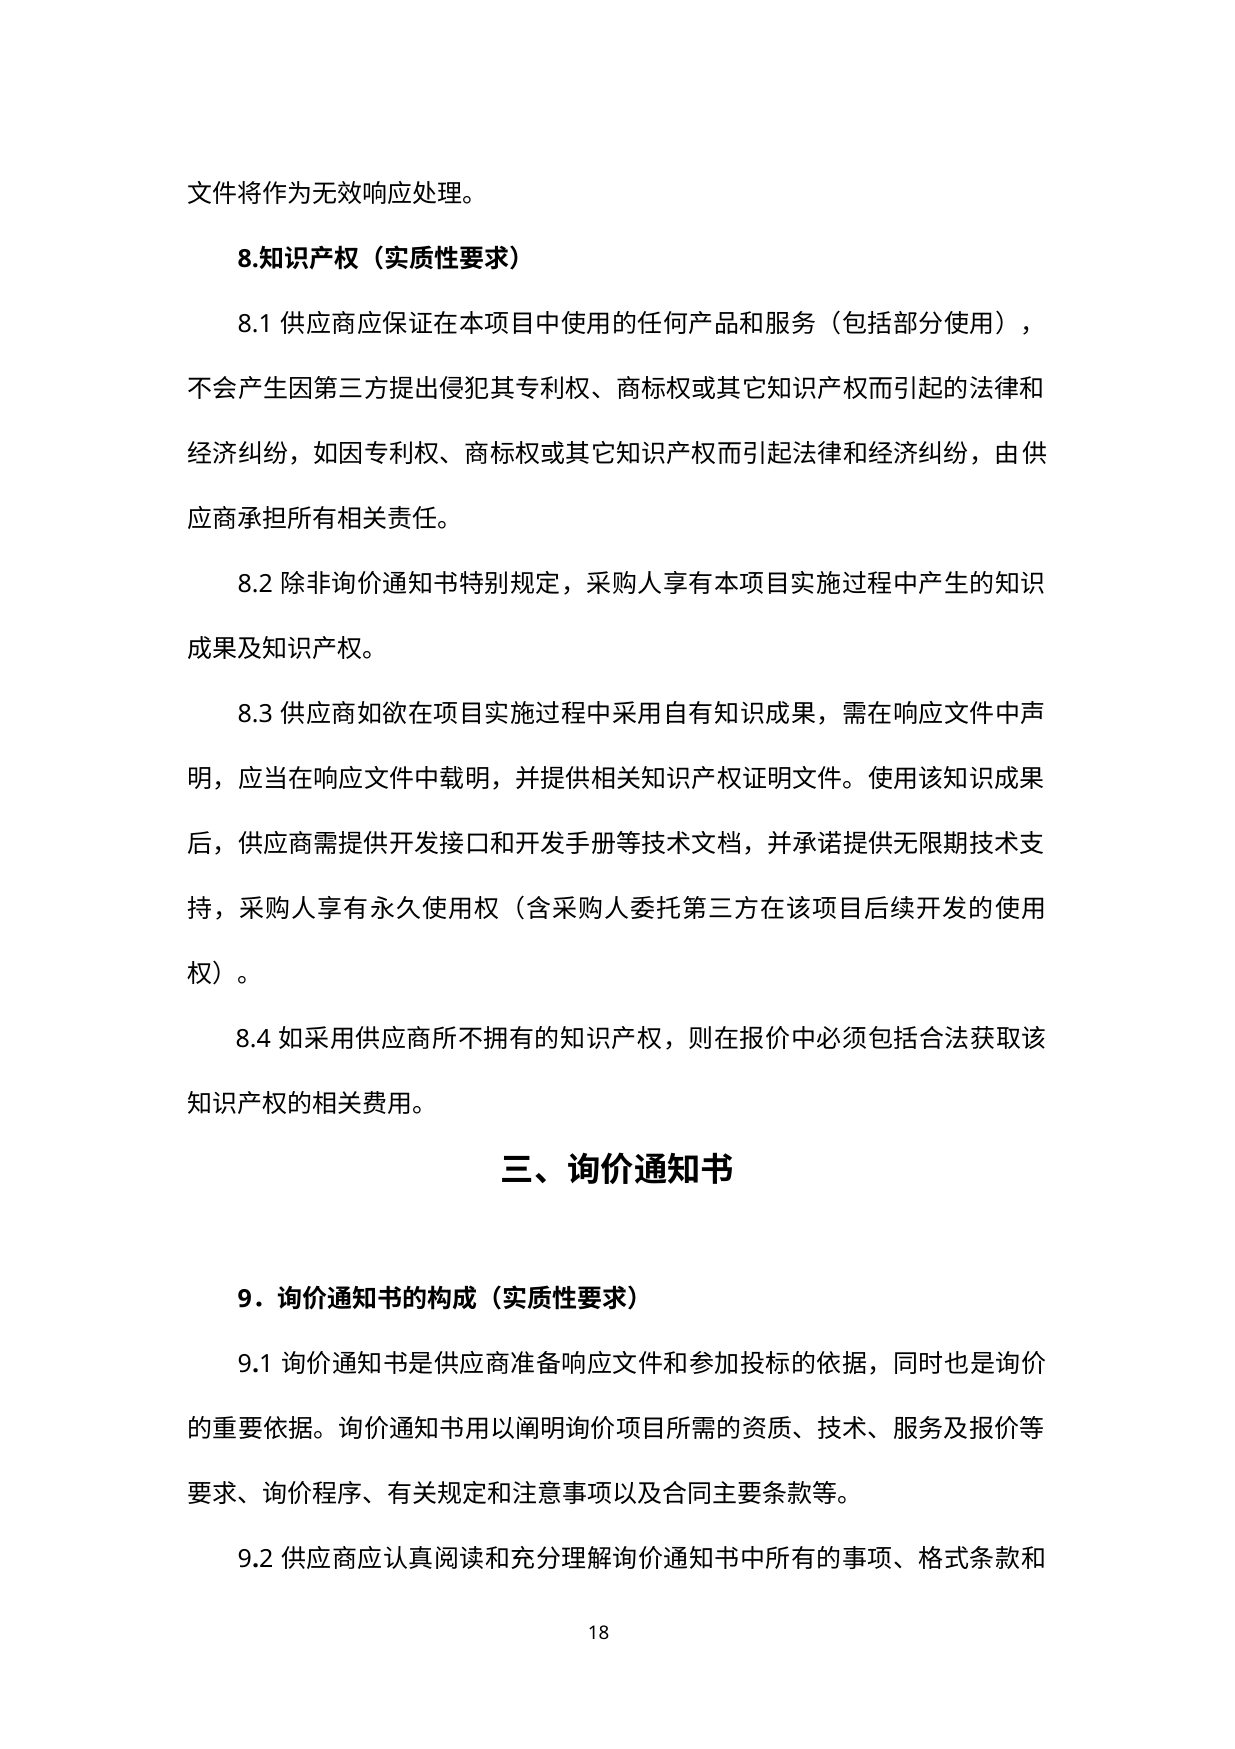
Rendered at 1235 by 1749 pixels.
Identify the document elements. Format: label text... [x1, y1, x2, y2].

text 8.知识产权（实质性要求） [187, 224, 1047, 289]
text 8.2 除非询价通知书特别规定，采购人享有本项目实施过程中产生的知识成果及知识产权。 [187, 549, 1047, 679]
text 8.4 如采用供应商所不拥有的知识产权，则在报价中必须包括合法获取该知识产权的相关费用。 [187, 1004, 1047, 1134]
subtitle 9．询价通知书的构成（实质性要求） [187, 1264, 1047, 1329]
text 8.1 供应商应保证在本项目中使用的任何产品和服务（包括部分使用），不会产生因第三方提出侵犯其专利权、商标权或其它知识产权而引起的法律和经济纠纷，如因专利权、商标权或其它知识产权而引起法律和经济纠纷，由供应商承担所有相关责任。 [187, 289, 1047, 549]
text 三、询价通知书 [187, 1134, 1047, 1199]
text 8.3 供应商如欲在项目实施过程中采用自有知识成果，需在响应文件中声明，应当在响应文件中载明，并提供相关知识产权证明文件。使用该知识成果后，供应商需提供开发接口和开发手册等技术文档，并承诺提供无限期技术支持，采购人享有永久使用权（含采购人委托第三方在该项目后续开发的使用权）。 [187, 679, 1047, 1004]
text 9.1 询价通知书是供应商准备响应文件和参加投标的依据，同时也是询价的重要依据。询价通知书用以阐明询价项目所需的资质、技术、服务及报价等要求、询价程序、有关规定和注意事项以及合同主要条款等。 [187, 1329, 1047, 1524]
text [187, 159, 1047, 224]
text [187, 1524, 1047, 1589]
